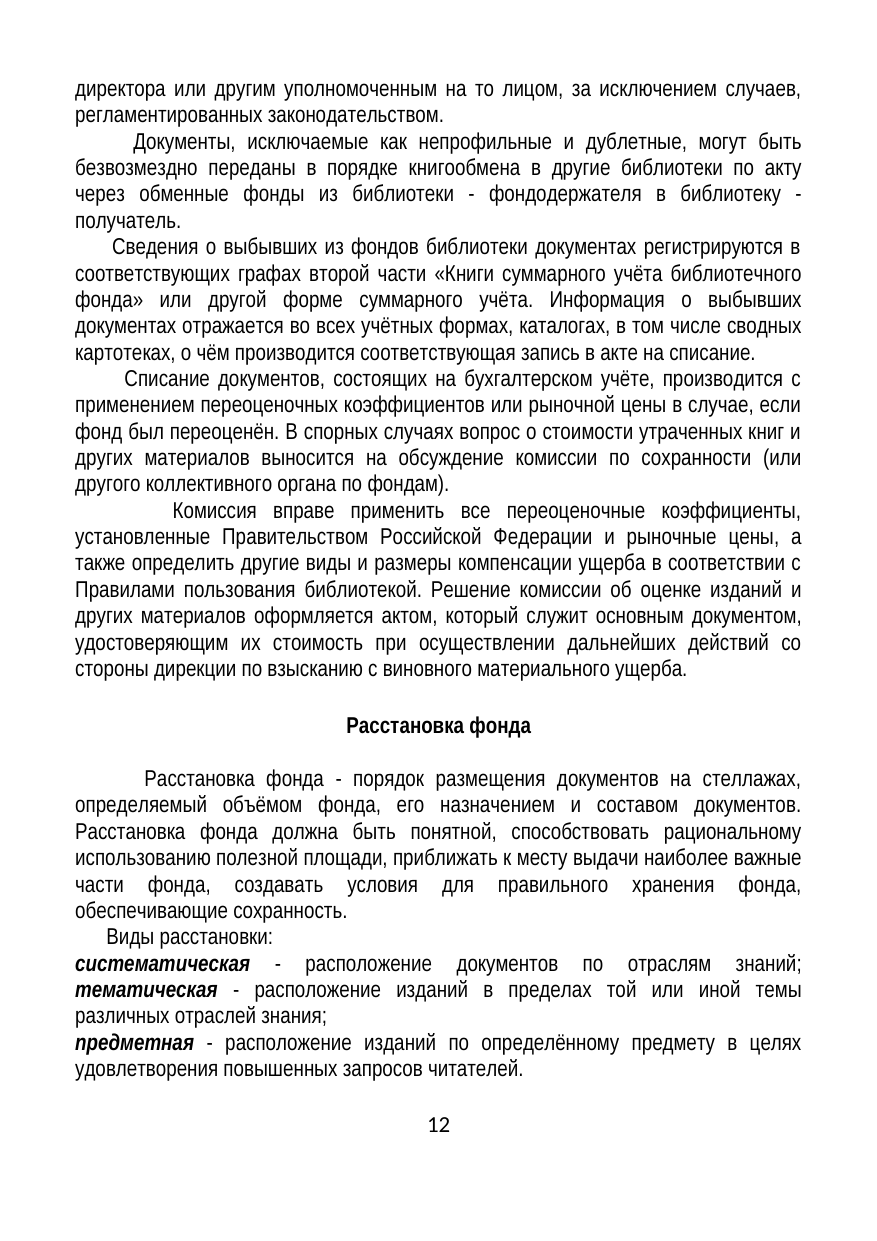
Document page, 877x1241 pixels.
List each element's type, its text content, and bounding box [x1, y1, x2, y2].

text Комиссия вправе применить все переоценочные коэффициенты, установленные Правительством Российской Федерации и рыночные цены, а также определить другие виды и размеры компенсации ущерба в соответствии с Правилами пользования библиотекой. Решение комиссии об оценке изданий и других материалов оформляется актом, который служит основным документом, удостоверяющим их стоимость при осуществлении дальнейших действий со стороны дирекции по взысканию с виновного материального ущерба. [75, 497, 802, 681]
text предметная - расположение изданий по определённому предмету в целях удовлетворения повышенных запросов читателей. [75, 1029, 802, 1081]
text Сведения о выбывших из фондов библиотеки документах регистрируются в соответствующих графах второй части «Книги суммарного учёта библиотечного фонда» или другой форме суммарного учёта. Информация о выбывших документах отражается во всех учётных формах, каталогах, в том числе сводных картотеках, о чём производится соответствующая запись в акте на списание. [75, 233, 802, 365]
text Списание документов, состоящих на бухгалтерском учёте, производится с применением переоценочных коэффициентов или рыночной цены в случае, если фонд был переоценён. В спорных случаях вопрос о стоимости утраченных книг и других материалов выносится на обсуждение комиссии по сохранности (или другого коллективного органа по фондам). [75, 365, 802, 497]
text Расстановка фонда [75, 681, 802, 739]
text Виды расстановки: [75, 923, 802, 949]
text Документы, исключаемые как непрофильные и дублетные, могут быть безвозмездно переданы в порядке книгообмена в другие библиотеки по акту через обменные фонды из библиотеки - фондодержателя в библиотеку - получатель. [75, 128, 802, 233]
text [75, 75, 802, 128]
text Расстановка фонда - порядок размещения документов на стеллажах, определяемый объёмом фонда, его назначением и составом документов. Расстановка фонда должна быть понятной, способствовать рациональному использованию полезной площади, приближать к месту выдачи наиболее важные части фонда, создавать условия для правильного хранения фонда, обеспечивающие сохранность. [75, 765, 802, 923]
text систематическая - расположение документов по отраслям знаний; тематическая - расположение изданий в пределах той или иной темы различных отраслей знания; [75, 949, 802, 1029]
